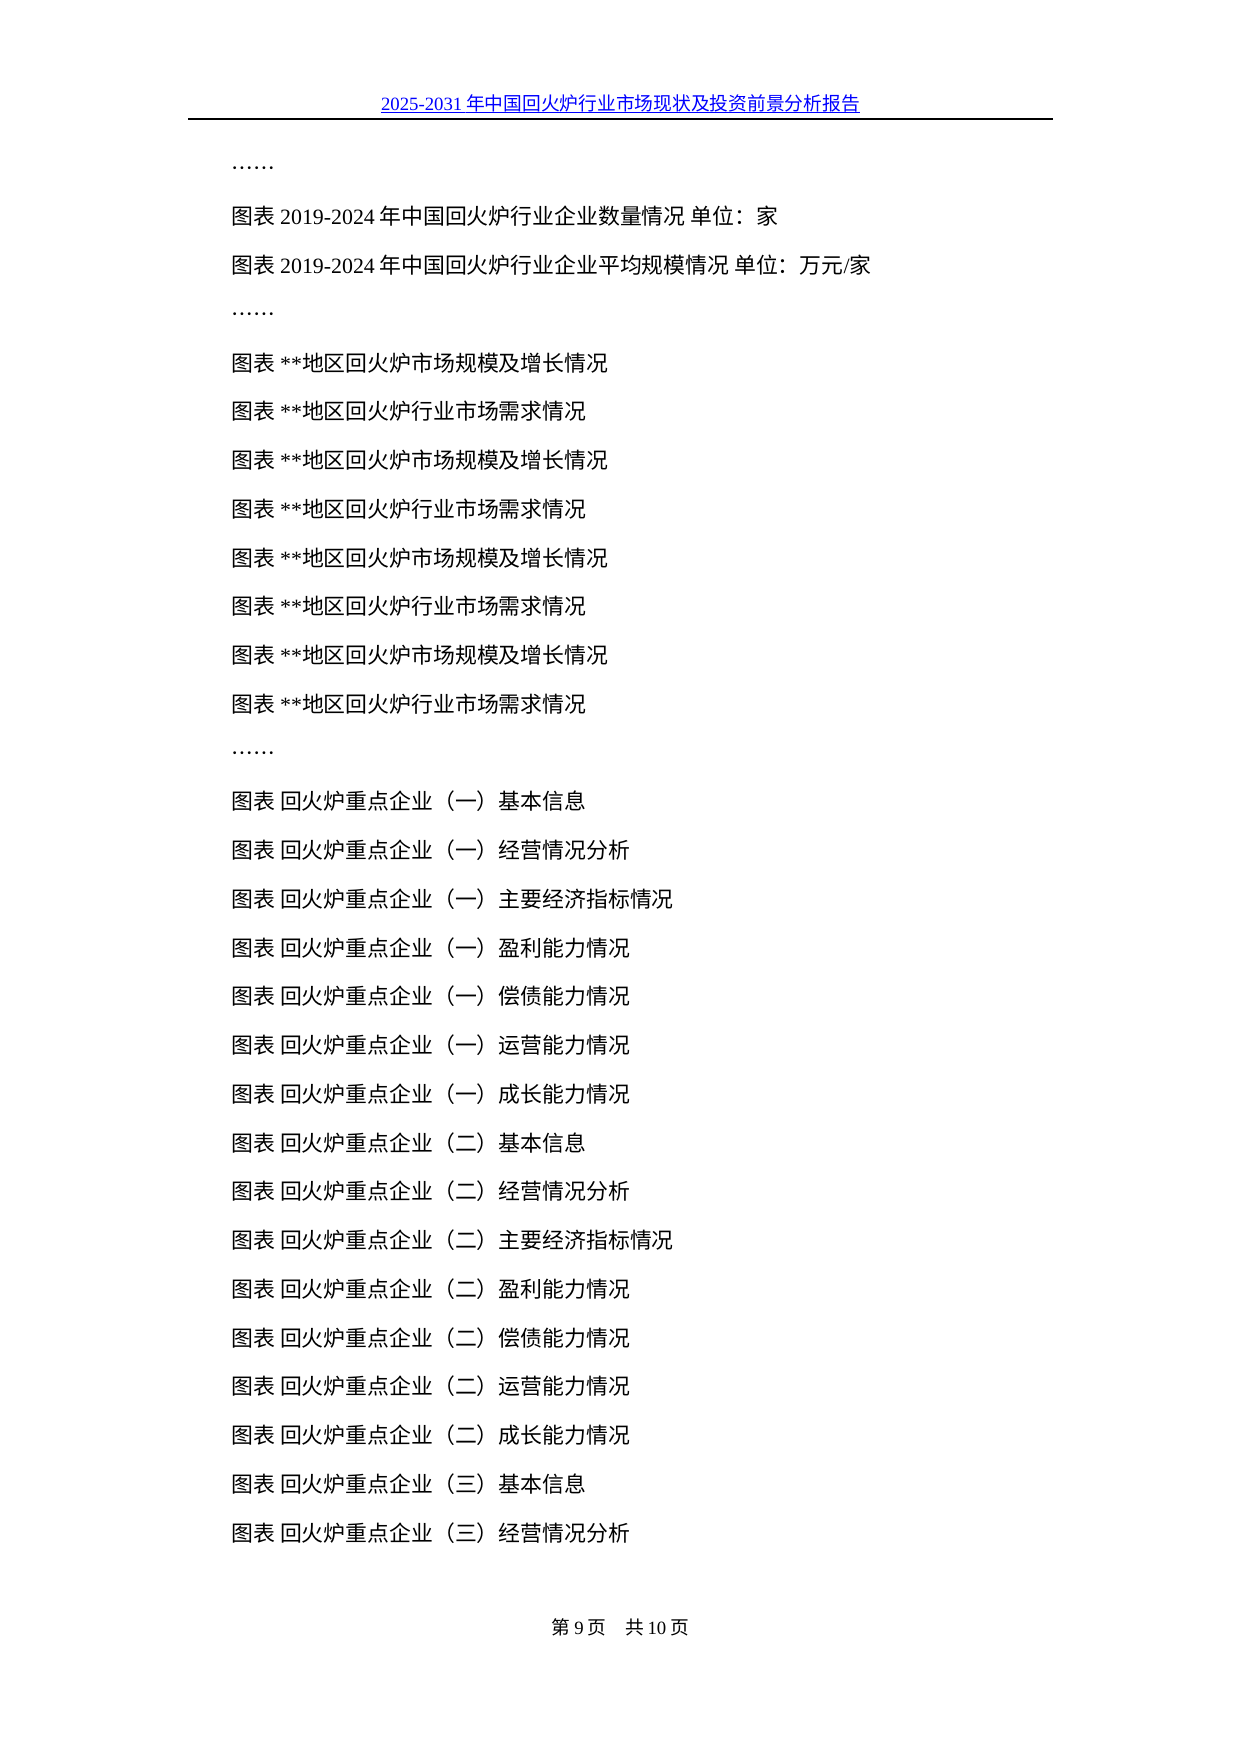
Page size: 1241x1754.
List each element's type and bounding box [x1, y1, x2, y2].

text [187, 150, 1053, 1548]
